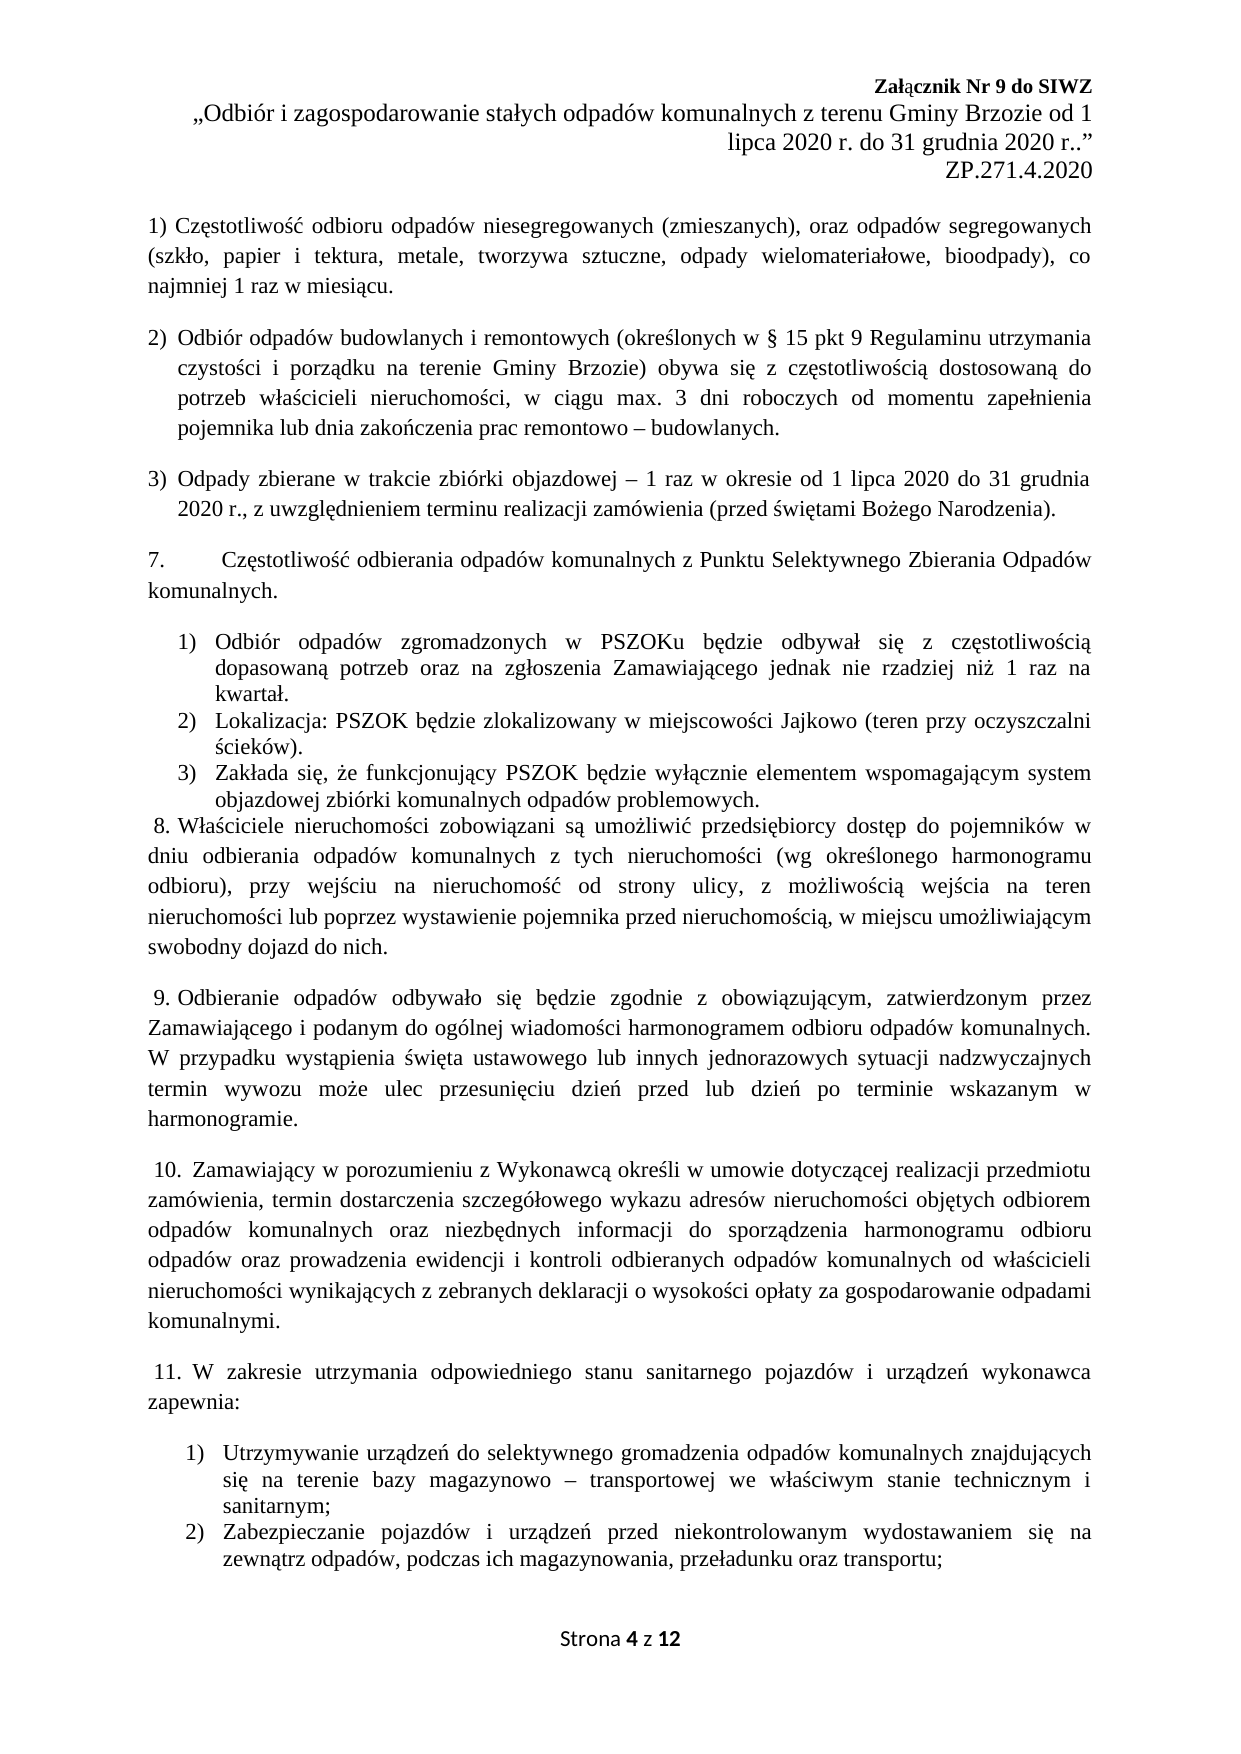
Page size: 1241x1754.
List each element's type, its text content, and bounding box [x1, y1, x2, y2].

list Lokalizacja: PSZOK będzie zlokalizowany w miejscowości Jajkowo (teren przy oczyszczalni ścieków). [177, 707, 1093, 759]
text 11. W zakresie utrzymania odpowiedniego stanu sanitarnego pojazdów i urządzeń wykonawca zapewnia: [148, 1358, 1093, 1414]
text 3) Odpady zbierane w trakcie zbiórki objazdowej – 1 raz w okresie od 1 lipca 2020 do 31 grudnia 2020 r., z uwzględnieniem terminu realizacji zamówienia (przed świętami Bożego Narodzenia). [148, 465, 1093, 522]
list Zabezpieczanie pojazdów i urządzeń przed niekontrolowanym wydostawaniem się na zewnątrz odpadów, podczas ich magazynowania, przeładunku oraz transportu; [185, 1518, 1093, 1571]
text 7. Częstotliwość odbierania odpadów komunalnych z Punktu Selektywnego Zbierania Odpadów komunalnych. [148, 546, 1093, 603]
list Utrzymywanie urządzeń do selektywnego gromadzenia odpadów komunalnych znajdujących się na terenie bazy magazynowo – transportowej we właściwym stanie technicznym i sanitarnym; [185, 1439, 1093, 1518]
text 1) Częstotliwość odbioru odpadów niesegregowanych (zmieszanych), oraz odpadów segregowanych (szkło, papier i tektura, metale, tworzywa sztuczne, odpady wielomateriałowe, bioodpady), co najmniej 1 raz w miesiącu. [148, 212, 1093, 299]
text 9. Odbieranie odpadów odbywało się będzie zgodnie z obowiązującym, zatwierdzonym przez Zamawiającego i podanym do ogólnej wiadomości harmonogramem odbioru odpadów komunalnych. W przypadku wystąpienia święta ustawowego lub innych jednorazowych sytuacji nadzwyczajnych termin wywozu może ulec przesunięciu dzień przed lub dzień po terminie wskazanym w harmonogramie. [148, 984, 1093, 1131]
text 10. Zamawiający w porozumieniu z Wykonawcą określi w umowie dotyczącej realizacji przedmiotu zamówienia, termin dostarczenia szczegółowego wykazu adresów nieruchomości objętych odbiorem odpadów komunalnych oraz niezbędnych informacji do sporządzenia harmonogramu odbioru odpadów oraz prowadzenia ewidencji i kontroli odbieranych odpadów komunalnych od właścicieli nieruchomości wynikających z zebranych deklaracji o wysokości opłaty za gospodarowanie odpadami komunalnymi. [148, 1156, 1093, 1333]
text 2) Odbiór odpadów budowlanych i remontowych (określonych w § 15 pkt 9 Regulaminu utrzymania czystości i porządku na terenie Gminy Brzozie) obywa się z częstotliwością dostosowaną do potrzeb właścicieli nieruchomości, w ciągu max. 3 dni roboczych od momentu zapełnienia pojemnika lub dnia zakończenia prac remontowo – budowlanych. [148, 323, 1093, 441]
list Zakłada się, że funkcjonujący PSZOK będzie wyłącznie elementem wspomagającym system objazdowej zbiórki komunalnych odpadów problemowych. [177, 759, 1093, 812]
text 8. Właściciele nieruchomości zobowiązani są umożliwić przedsiębiorcy dostęp do pojemników w dniu odbierania odpadów komunalnych z tych nieruchomości (wg określonego harmonogramu odbioru), przy wejściu na nieruchomość od strony ulicy, z możliwością wejścia na teren nieruchomości lub poprzez wystawienie pojemnika przed nieruchomością, w miejscu umożliwiającym swobodny dojazd do nich. [148, 812, 1093, 959]
list Odbiór odpadów zgromadzonych w PSZOKu będzie odbywał się z częstotliwością dopasowaną potrzeb oraz na zgłoszenia Zamawiającego jednak nie rzadziej niż 1 raz na kwartał. [177, 628, 1093, 707]
